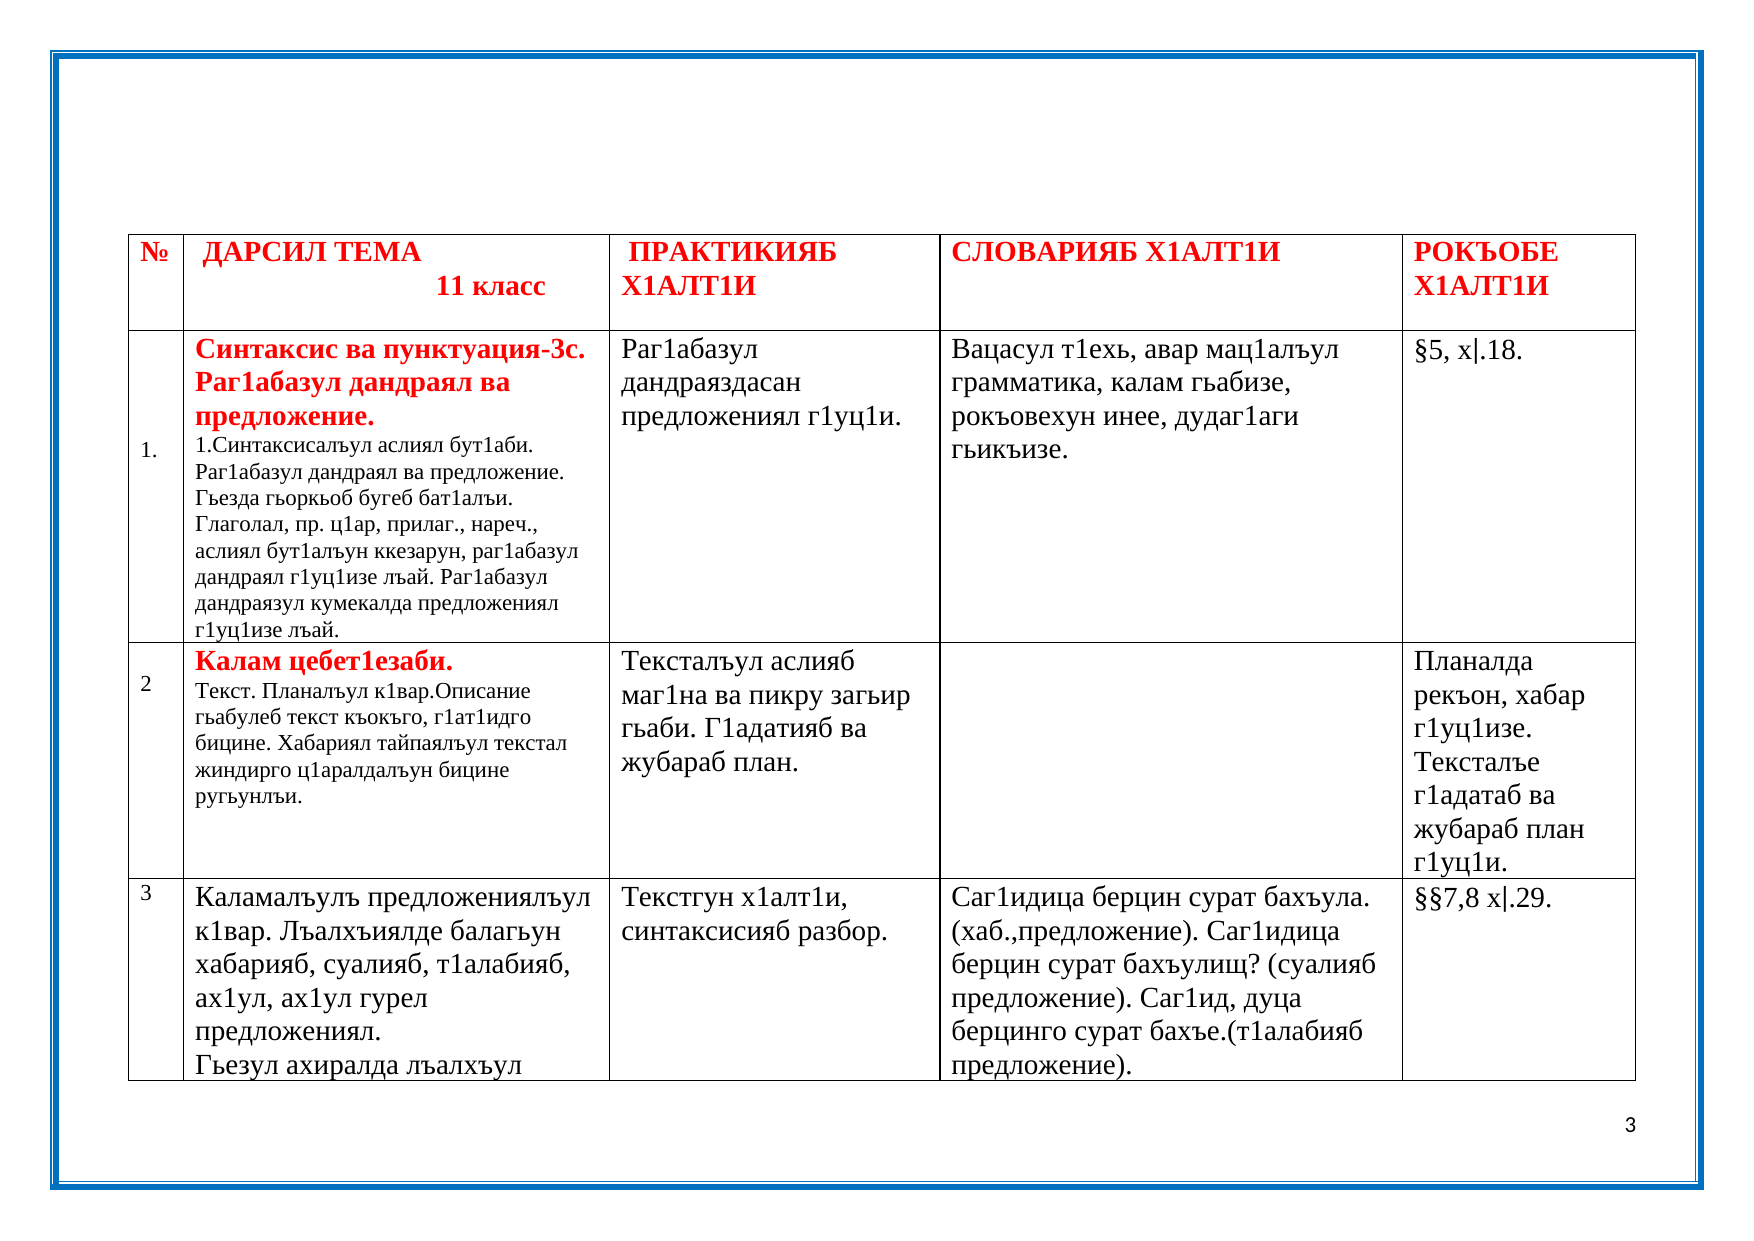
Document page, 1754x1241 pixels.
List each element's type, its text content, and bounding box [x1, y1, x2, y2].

table_cell 3 [129, 879, 183, 1080]
table_cell Синтаксис ва пунктуация-3с. Раг1абазул дандраял ва предложение. 1.Синтаксисалъул аслиял бут1аби. Раг1абазул дандраял ва предложение. Гьезда гьоркьоб бугеб бат1алъи. Глаголал, пр. ц1ар, прилаг., нареч., аслиял бут1алъун ккезарун, раг1абазул дандраял г1уц1изе лъай. Раг1абазул дандраязул кумекалда предложениял г1уц1изе лъай. [184, 331, 609, 642]
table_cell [610, 879, 939, 1080]
table_cell Калам цебет1езаби. Текст. Планалъул к1вар.Описание гьабулеб текст къокъго, г1ат1идго бицине. Хабариял тайпаялъул текстал жиндирго ц1аралдалъун бицине ругьунлъи. [184, 643, 609, 878]
table_header СЛОВАРИЯБ Х1АЛТ1И [941, 235, 1402, 330]
table_cell 1. [129, 331, 183, 642]
table_header ПРАКТИКИЯБ Х1АЛТ1И [610, 235, 939, 330]
table_cell Вацасул т1ехь, авар мац1алъул грамматика, калам гьабизе, рокъовехун инее, дудаг1аги гьикъизе. [941, 331, 1402, 642]
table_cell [184, 879, 609, 1080]
table_cell Планалда рекъон, хабар г1уц1изе. Тексталъе г1адатаб ва жубараб план г1уц1и. [1403, 643, 1635, 878]
table_cell Раг1абазул дандраяздасан предложениял г1уц1и. [610, 331, 939, 642]
table_cell [941, 643, 1402, 878]
table_cell 2 [129, 643, 183, 878]
table_header ДАРСИЛ ТЕМА 11 класс [184, 235, 609, 330]
table_header РОКЪОБЕ Х1АЛТ1И [1403, 235, 1635, 330]
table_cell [941, 879, 1402, 1080]
table_cell §5, хǀ.18. [1403, 331, 1635, 642]
table_cell §§7,8 хǀ.29. [1403, 879, 1635, 1080]
table_header № [129, 235, 183, 330]
table_cell Тексталъул аслияб маг1на ва пикру загьир гьаби. Г1адатияб ва жубараб план. [610, 643, 939, 878]
